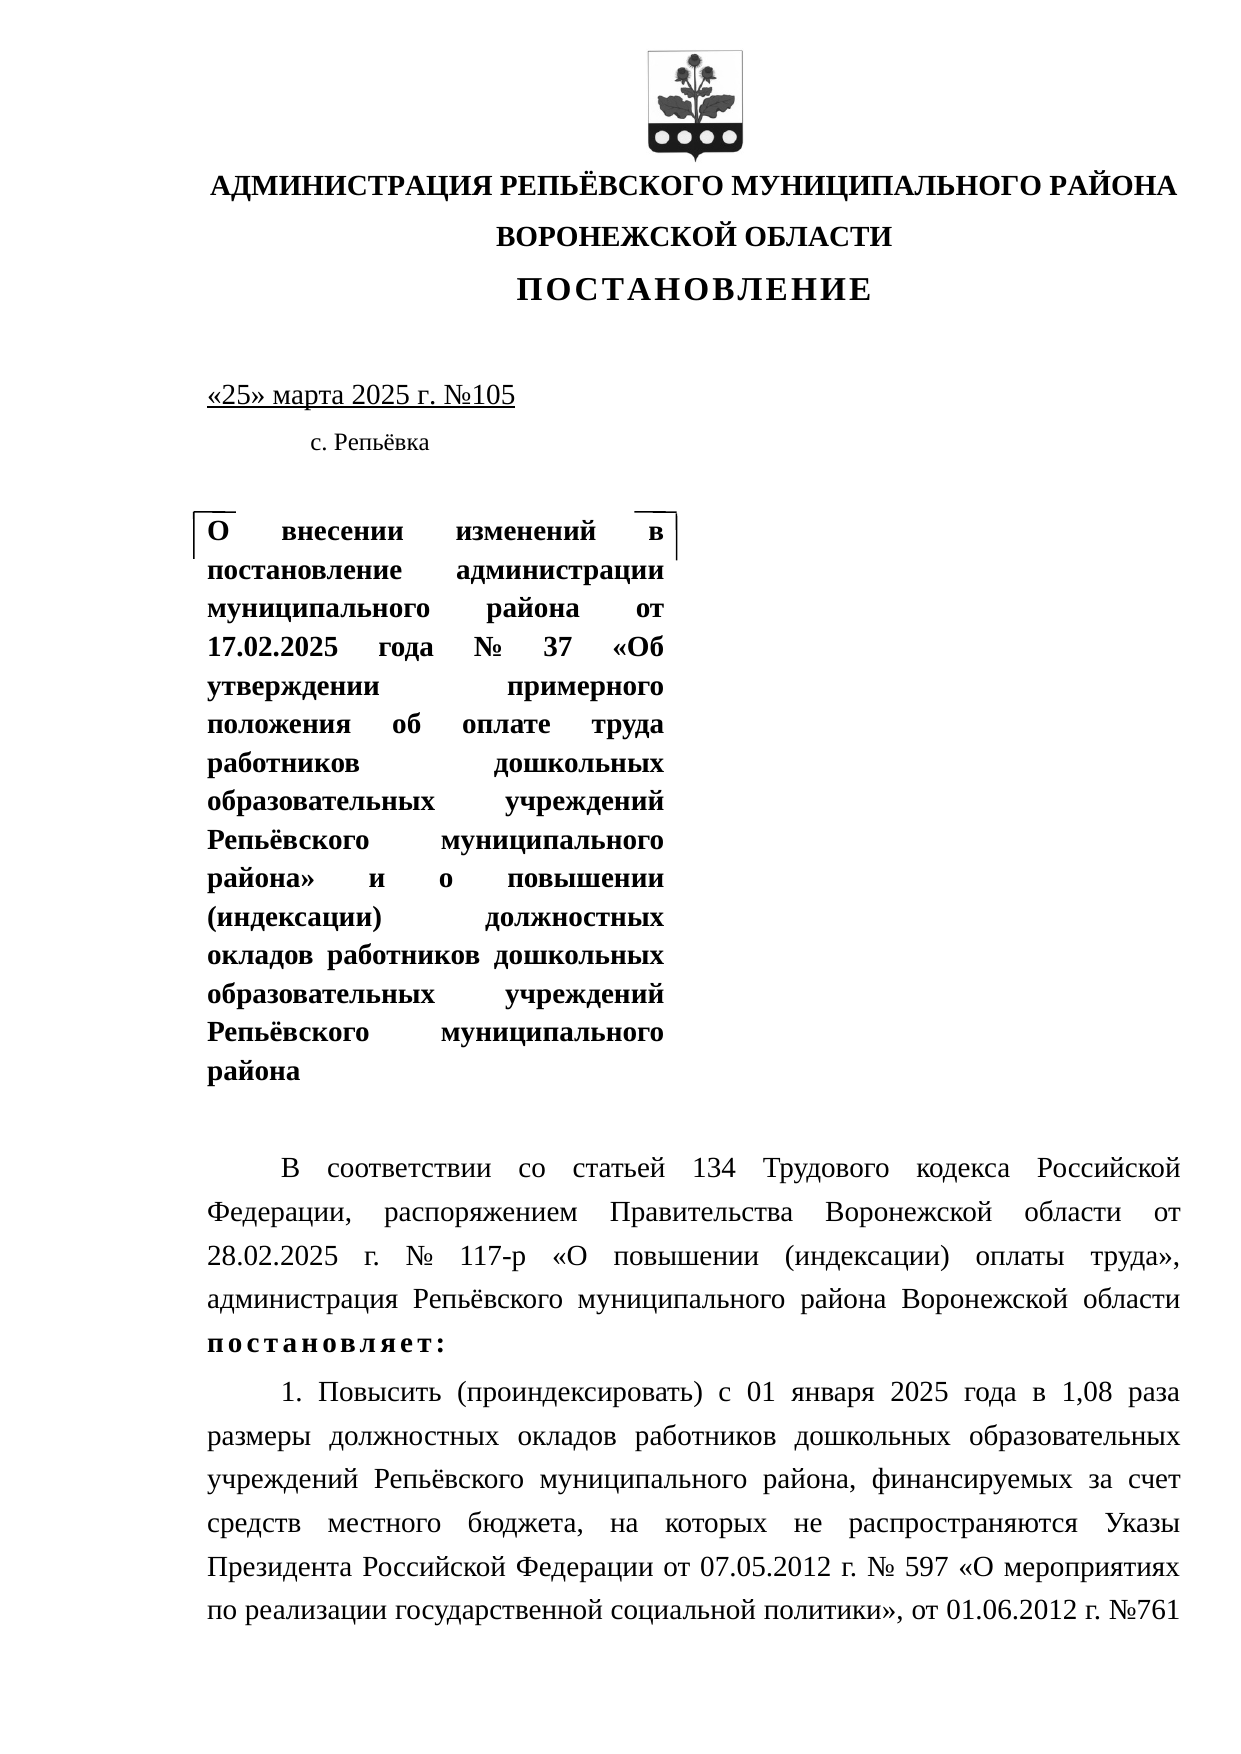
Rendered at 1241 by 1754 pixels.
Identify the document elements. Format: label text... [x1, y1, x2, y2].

text с. Репьёвка [207, 427, 1181, 456]
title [207, 1374, 1181, 1626]
text ПОСТАНОВЛЕНИЕ [207, 269, 1181, 307]
title В соответствии со статьей 134 Трудового кодекса Российской Федерации, распоряжением Правительства Воронежской области от 28.02.2025 г. № 117-р «О повышении (индексации) оплаты труда», администрация Репьёвского муниципального района Воронежской области постановляет: [207, 1151, 1181, 1358]
text АДМИНИСТРАЦИЯ РЕПЬЁВСКОГО МУНИЦИПАЛЬНОГО РАЙОНА ВОРОНЕЖСКОЙ ОБЛАСТИ [207, 168, 1181, 252]
text «25» марта 2025 г. №105 [207, 377, 1181, 410]
table_header О внесении изменений в постановление администрации муниципального района от 17.02.2025 года № 37 «Об утверждении примерного положения об оплате труда работников дошкольных образовательных учреждений Репьёвского муниципального района» и о повышении (индексации) должностных окладов работников дошкольных образовательных учреждений Репьёвского муниципального района [196, 514, 676, 1092]
picture [646, 48, 745, 163]
